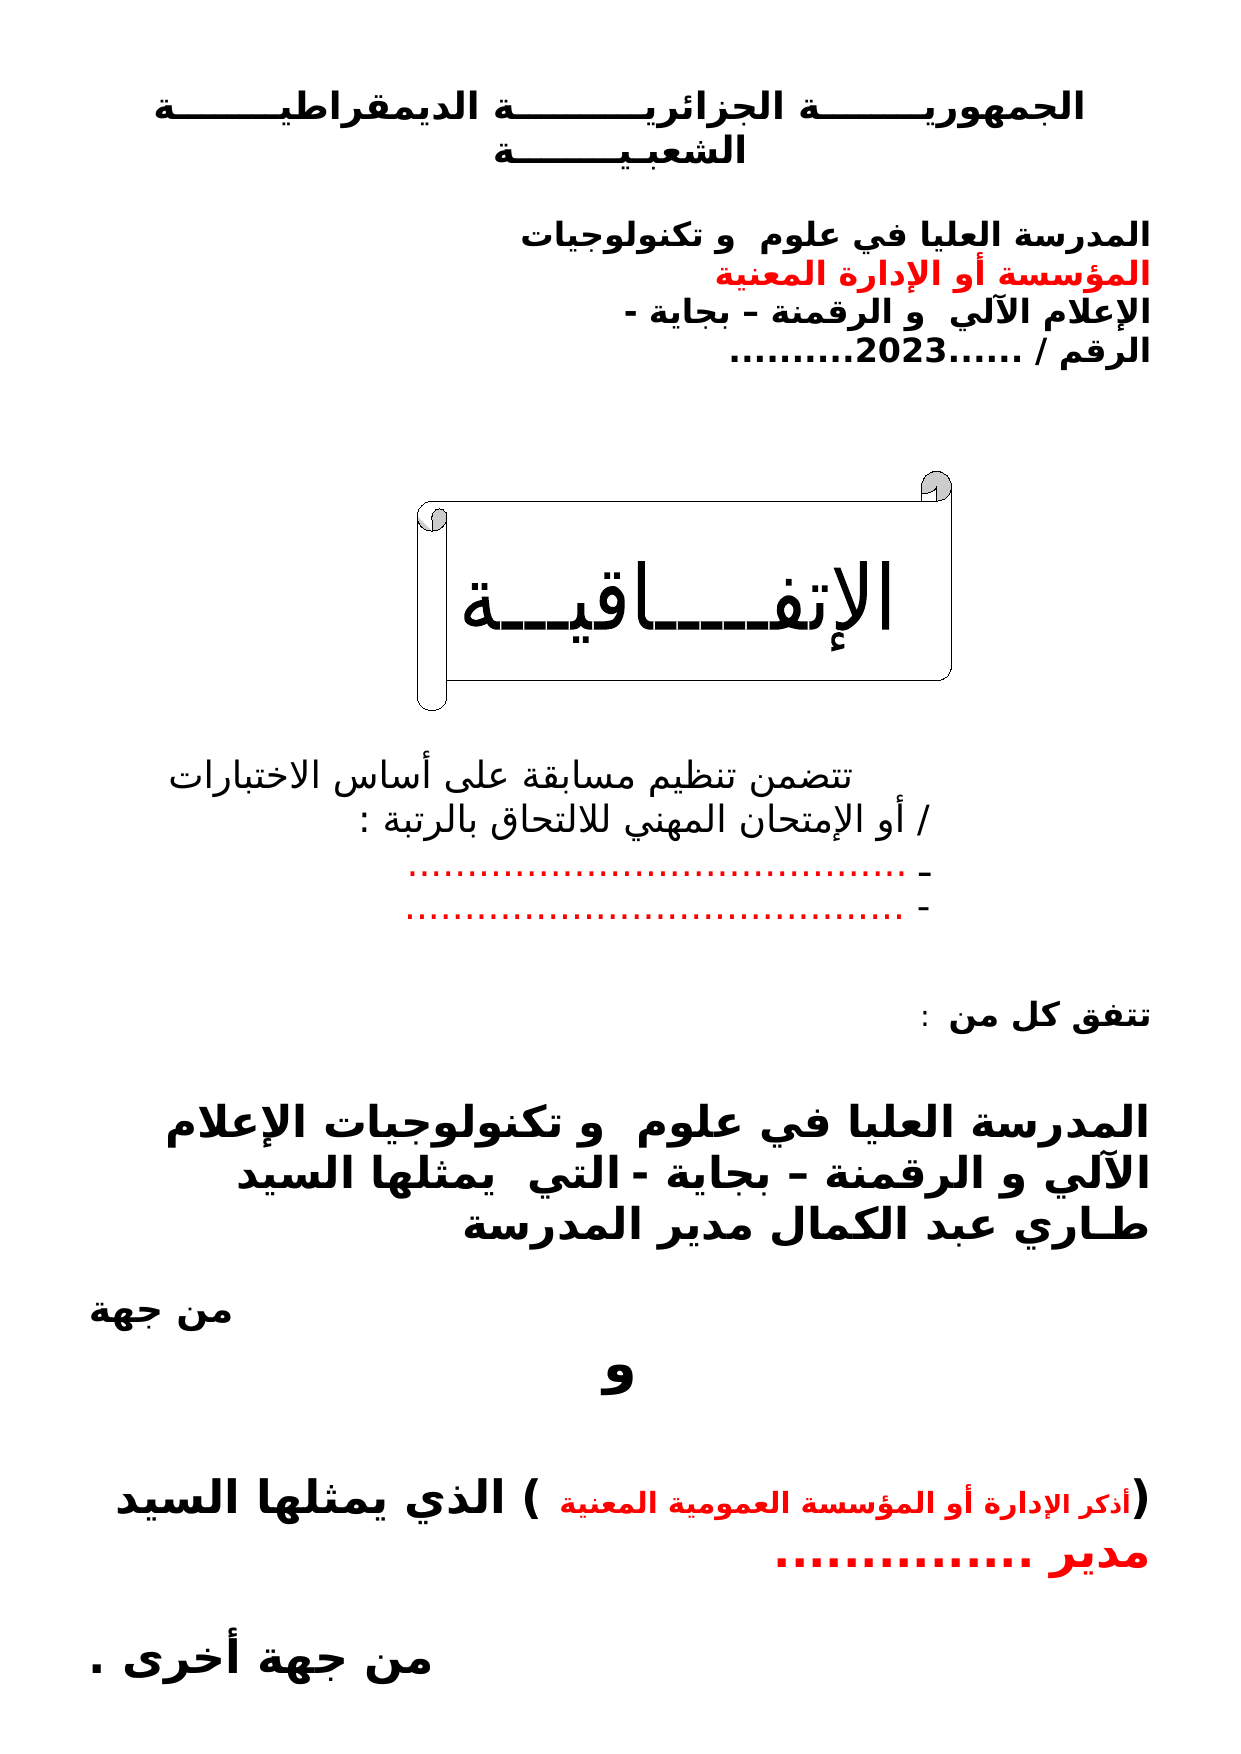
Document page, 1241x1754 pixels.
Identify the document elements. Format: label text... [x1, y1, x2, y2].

text و [89, 1332, 1152, 1395]
text ـ .......................................... [89, 841, 1004, 885]
text (أذكر الإدارة أو المؤسسة العمومية المعنية ) الذي يمثلها السيد مدير ............... [89, 1471, 1152, 1578]
subtitle الإعلام الآلي و الرقمنة – بجاية - الرقم / ......2023.......... [89, 293, 1152, 371]
text من جهة [89, 1288, 1152, 1332]
text تتفق كل من : [89, 996, 1152, 1034]
text تتضمن تنظيم مسابقة على أساس الاختبارات [89, 754, 1152, 798]
text المدرسة العليا في علوم و تكنولوجيات الإعلام الآلي و الرقمنة – بجاية - التي يمثلها السيد طـاري عبد الكمال مدير المدرسة [89, 1097, 1152, 1250]
text / أو الإمتحان المهني للالتحاق بالرتبة : [89, 798, 1004, 841]
title الجمهوريــــــــة الجزائريــــــــــة الديمقراطيــــــــة الشعبـيــــــــة [89, 85, 1152, 172]
text - .......................................... [89, 885, 1004, 929]
text المدرسة العليا في علوم و تكنولوجيات المؤسسة أو الإدارة المعنية [89, 215, 1152, 293]
text من جهة أخرى . [89, 1631, 1152, 1684]
